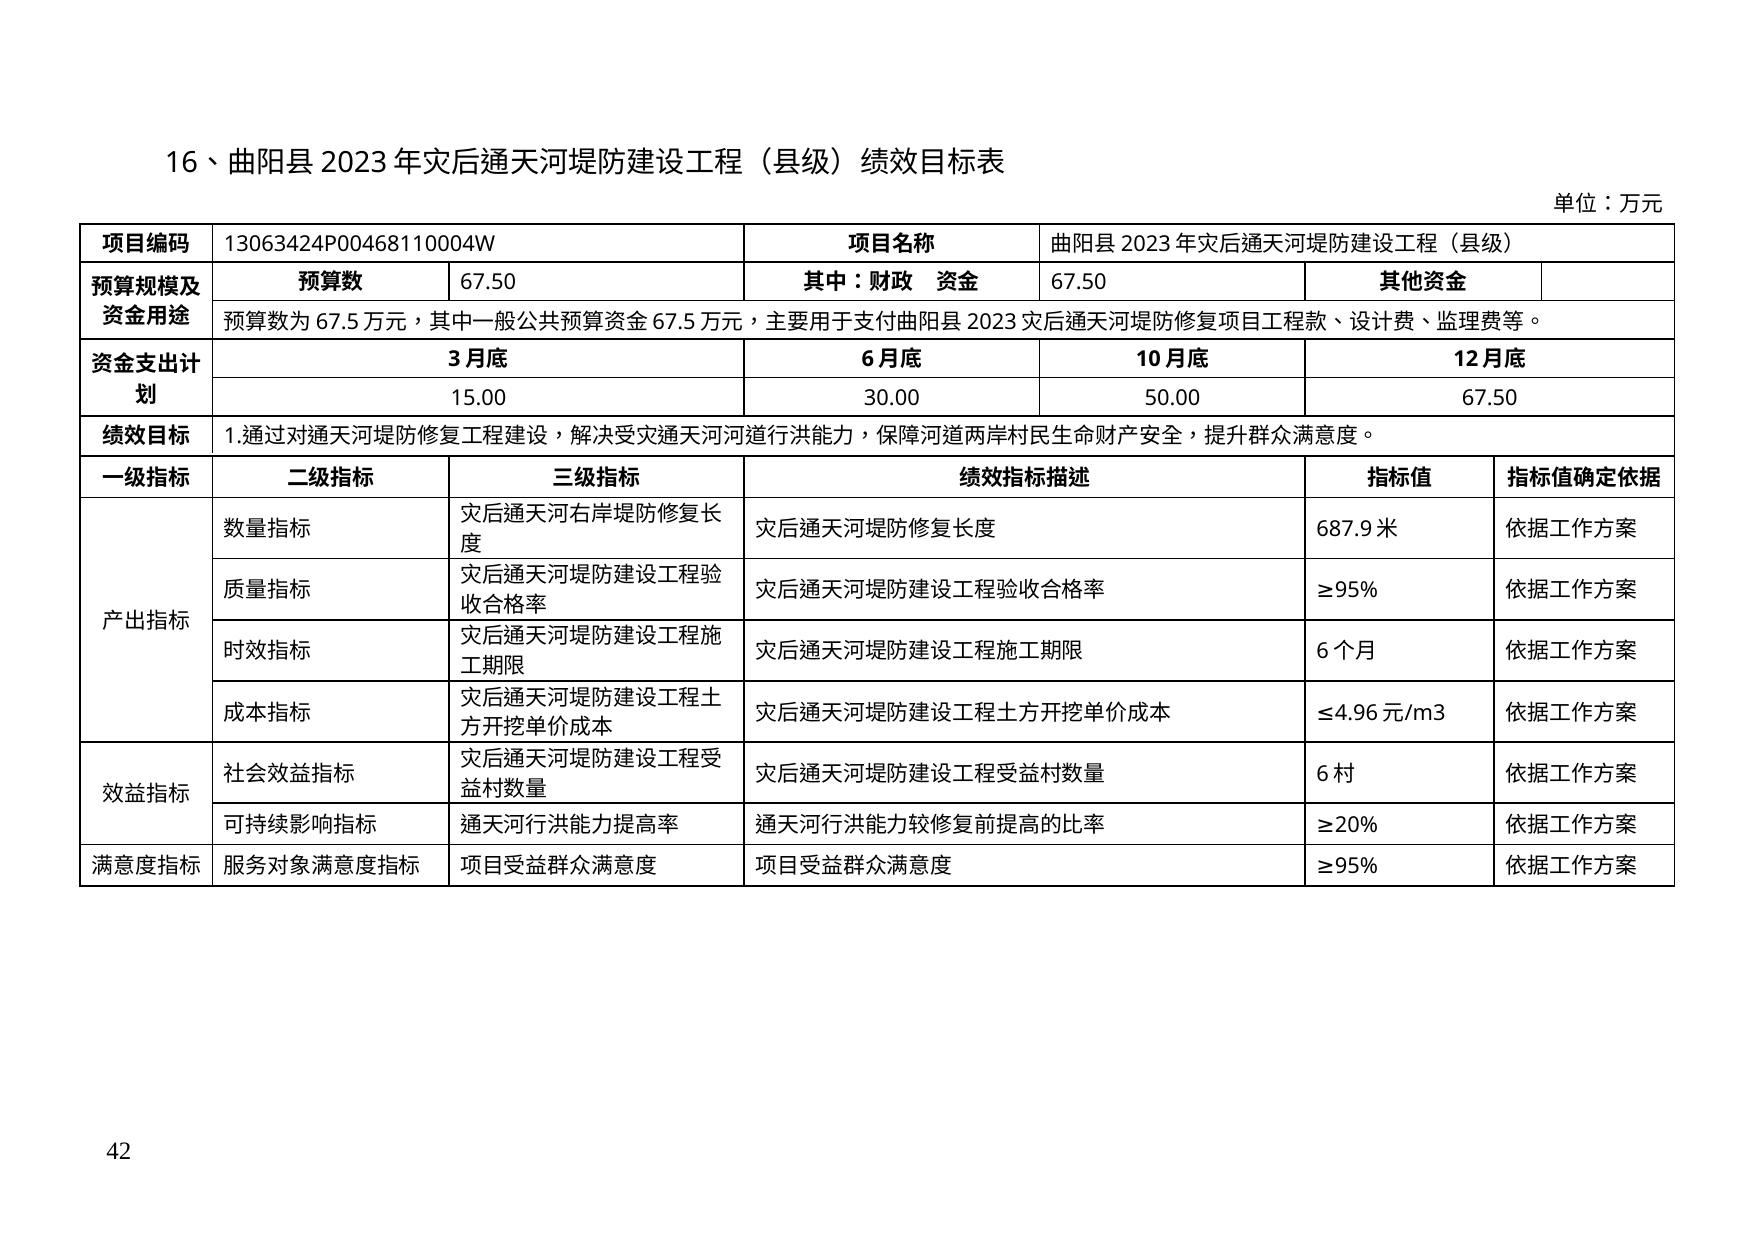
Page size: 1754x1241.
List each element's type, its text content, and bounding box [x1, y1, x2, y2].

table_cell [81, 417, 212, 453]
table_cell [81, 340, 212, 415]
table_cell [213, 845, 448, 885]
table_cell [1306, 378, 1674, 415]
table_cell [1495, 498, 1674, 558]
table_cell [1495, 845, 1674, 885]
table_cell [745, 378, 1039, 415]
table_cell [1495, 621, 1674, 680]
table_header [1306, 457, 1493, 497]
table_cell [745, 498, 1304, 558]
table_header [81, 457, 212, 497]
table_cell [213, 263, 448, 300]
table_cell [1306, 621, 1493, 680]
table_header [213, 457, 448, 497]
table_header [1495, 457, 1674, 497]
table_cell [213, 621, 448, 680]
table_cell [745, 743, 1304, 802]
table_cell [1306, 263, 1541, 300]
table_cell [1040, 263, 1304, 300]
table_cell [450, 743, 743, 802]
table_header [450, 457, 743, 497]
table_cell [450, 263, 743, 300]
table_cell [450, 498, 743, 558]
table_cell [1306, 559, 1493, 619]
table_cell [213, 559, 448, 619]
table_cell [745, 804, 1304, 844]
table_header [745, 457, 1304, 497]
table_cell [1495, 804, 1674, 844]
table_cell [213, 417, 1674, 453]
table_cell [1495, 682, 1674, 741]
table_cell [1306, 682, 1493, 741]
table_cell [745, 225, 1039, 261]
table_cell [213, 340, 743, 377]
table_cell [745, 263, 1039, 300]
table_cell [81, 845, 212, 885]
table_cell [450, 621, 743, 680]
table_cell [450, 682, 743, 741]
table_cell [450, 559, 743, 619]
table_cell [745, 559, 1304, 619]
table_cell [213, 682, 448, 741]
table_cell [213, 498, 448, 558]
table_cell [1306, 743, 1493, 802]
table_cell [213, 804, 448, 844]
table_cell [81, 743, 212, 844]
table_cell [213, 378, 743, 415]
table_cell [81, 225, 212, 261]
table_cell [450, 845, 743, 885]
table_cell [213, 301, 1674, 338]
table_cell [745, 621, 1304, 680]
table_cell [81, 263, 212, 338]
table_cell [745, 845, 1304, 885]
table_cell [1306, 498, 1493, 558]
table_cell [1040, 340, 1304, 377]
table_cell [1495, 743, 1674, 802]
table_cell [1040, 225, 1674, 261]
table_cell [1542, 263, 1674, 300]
text 16、曲阳县2023年灾后通天河堤防建设工程（县级）绩效目标表 [106, 142, 1648, 181]
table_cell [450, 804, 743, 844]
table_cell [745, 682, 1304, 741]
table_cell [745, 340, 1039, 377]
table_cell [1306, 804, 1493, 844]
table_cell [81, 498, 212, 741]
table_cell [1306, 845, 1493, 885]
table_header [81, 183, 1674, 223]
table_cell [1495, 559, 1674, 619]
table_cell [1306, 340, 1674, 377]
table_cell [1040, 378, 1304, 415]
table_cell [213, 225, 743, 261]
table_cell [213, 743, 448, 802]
